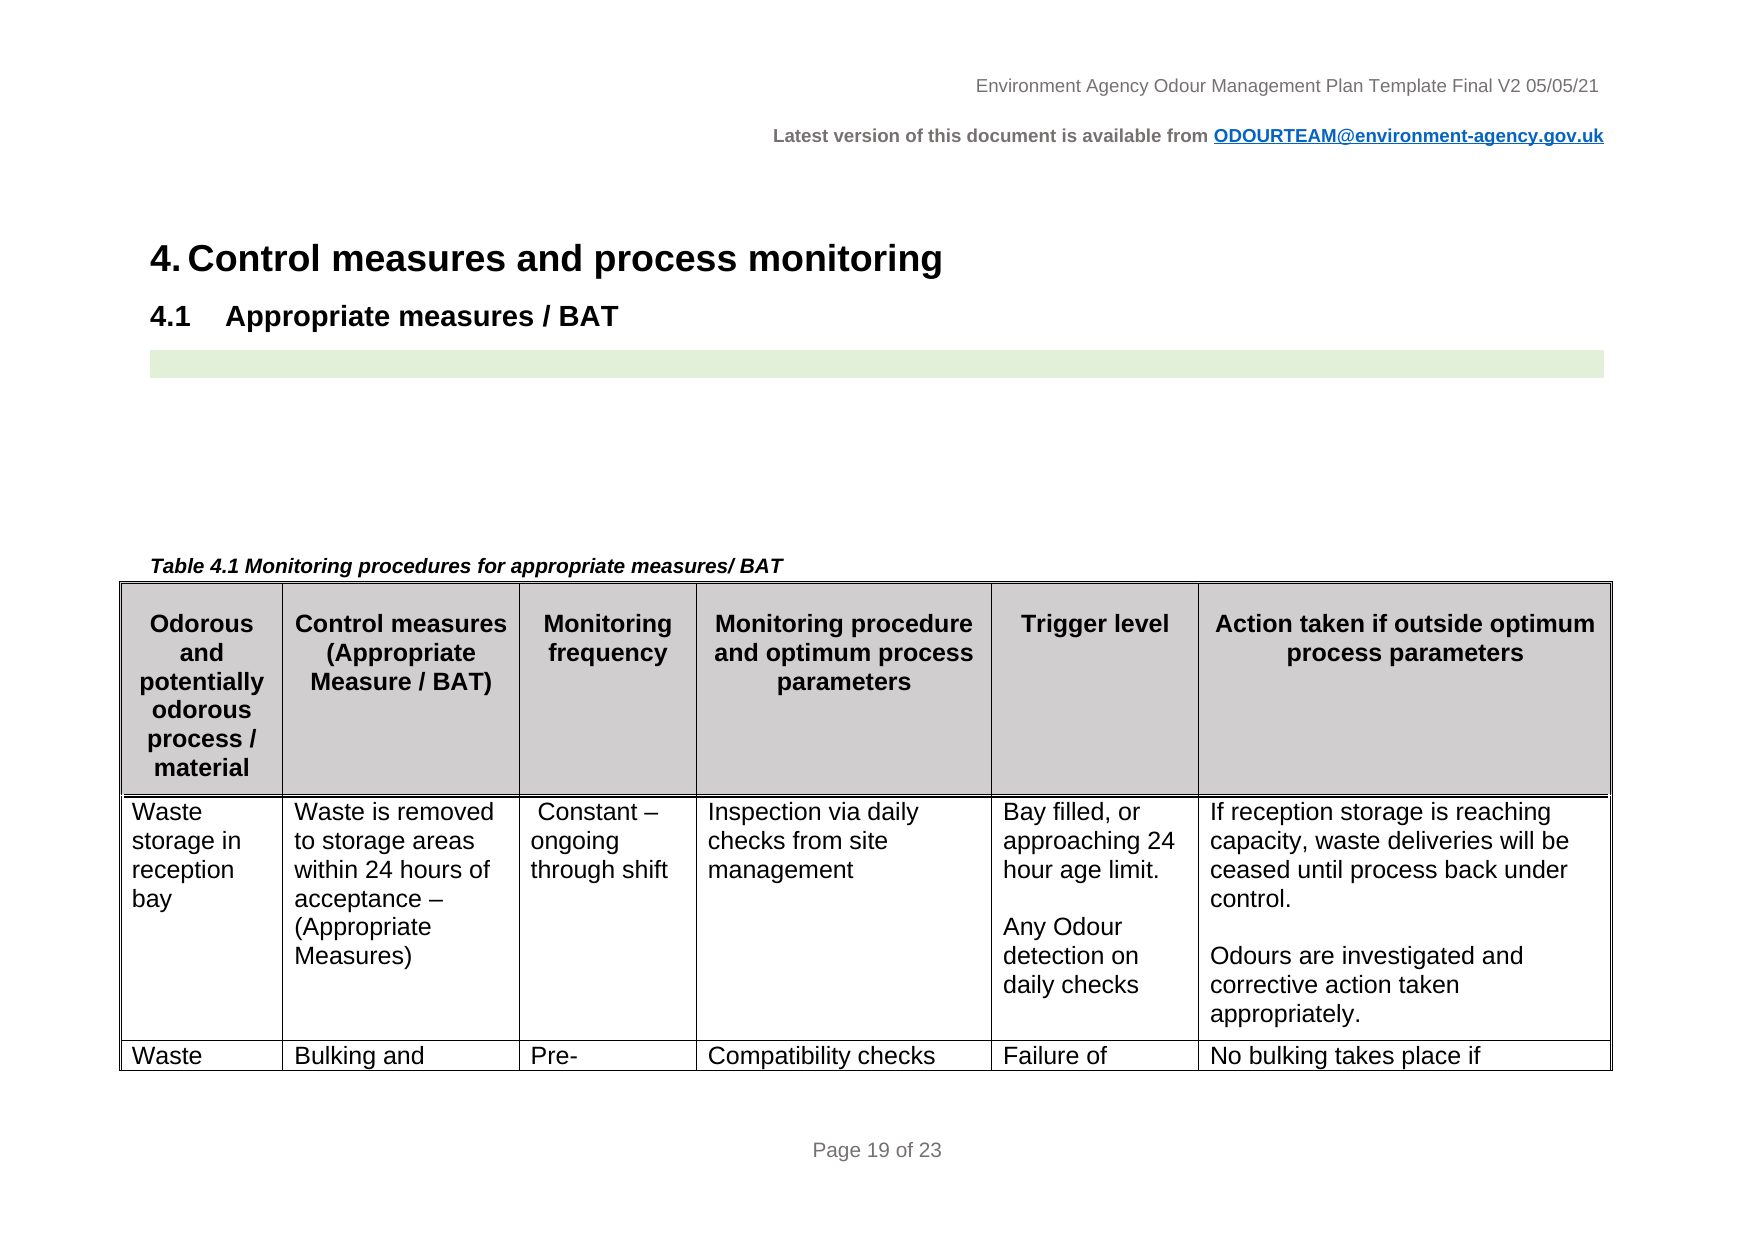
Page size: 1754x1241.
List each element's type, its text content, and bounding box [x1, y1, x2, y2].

subtitle 4.1 Appropriate measures / BAT [150, 299, 1604, 332]
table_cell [283, 1041, 519, 1070]
table_header Control measures (Appropriate Measure / BAT) [283, 584, 519, 794]
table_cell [992, 1041, 1198, 1070]
table_header Monitoring procedure and optimum process parameters [697, 584, 991, 794]
table_header Monitoring frequency [520, 584, 696, 794]
table_cell Inspection via daily checks from site management [697, 798, 991, 1040]
table_cell Waste storage in reception bay [120, 794, 282, 1040]
subtitle Table 4.1 Monitoring procedures for appropriate measures/ BAT [150, 554, 1604, 578]
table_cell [697, 1041, 991, 1070]
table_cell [520, 1041, 696, 1070]
table_cell Waste is removed to storage areas within 24 hours of acceptance – (Appropriate Measures) [283, 798, 519, 1040]
table_cell Constant – ongoing through shift [520, 798, 696, 1040]
subtitle Control measures and process monitoring [150, 237, 1604, 280]
table_cell Bay filled, or approaching 24 hour age limit. Any Odour detection on daily checks [992, 798, 1198, 1040]
table_header Odorous and potentially odorous process / material [122, 584, 282, 794]
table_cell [122, 1041, 282, 1070]
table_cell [1199, 1041, 1610, 1070]
table_header Trigger level [992, 584, 1198, 794]
table_cell If reception storage is reaching capacity, waste deliveries will be ceased until process back under control. Odours are investigated and corrective action taken appropriately. [1199, 794, 1612, 1040]
table_header Action taken if outside optimum process parameters [1199, 584, 1610, 794]
